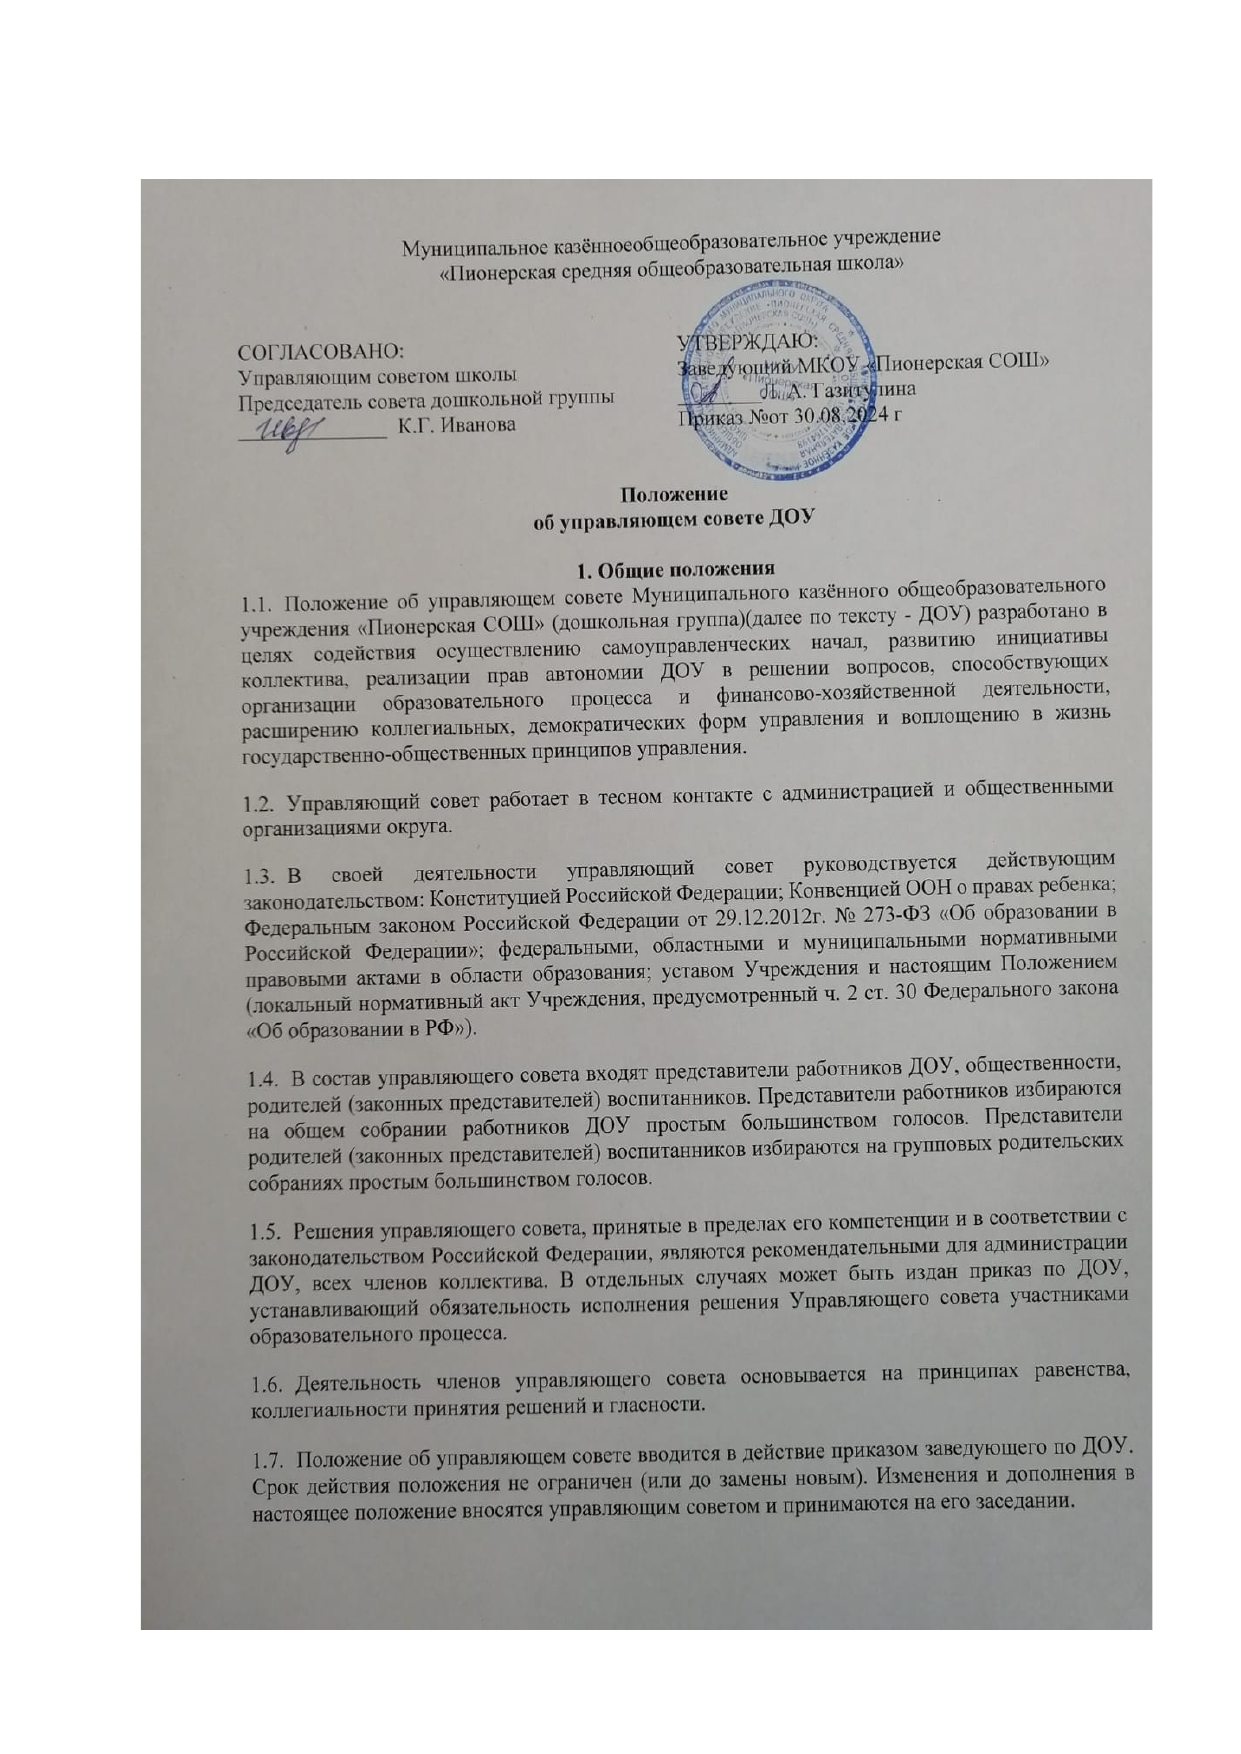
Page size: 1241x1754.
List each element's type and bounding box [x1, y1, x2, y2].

picture [140, 179, 1153, 1630]
